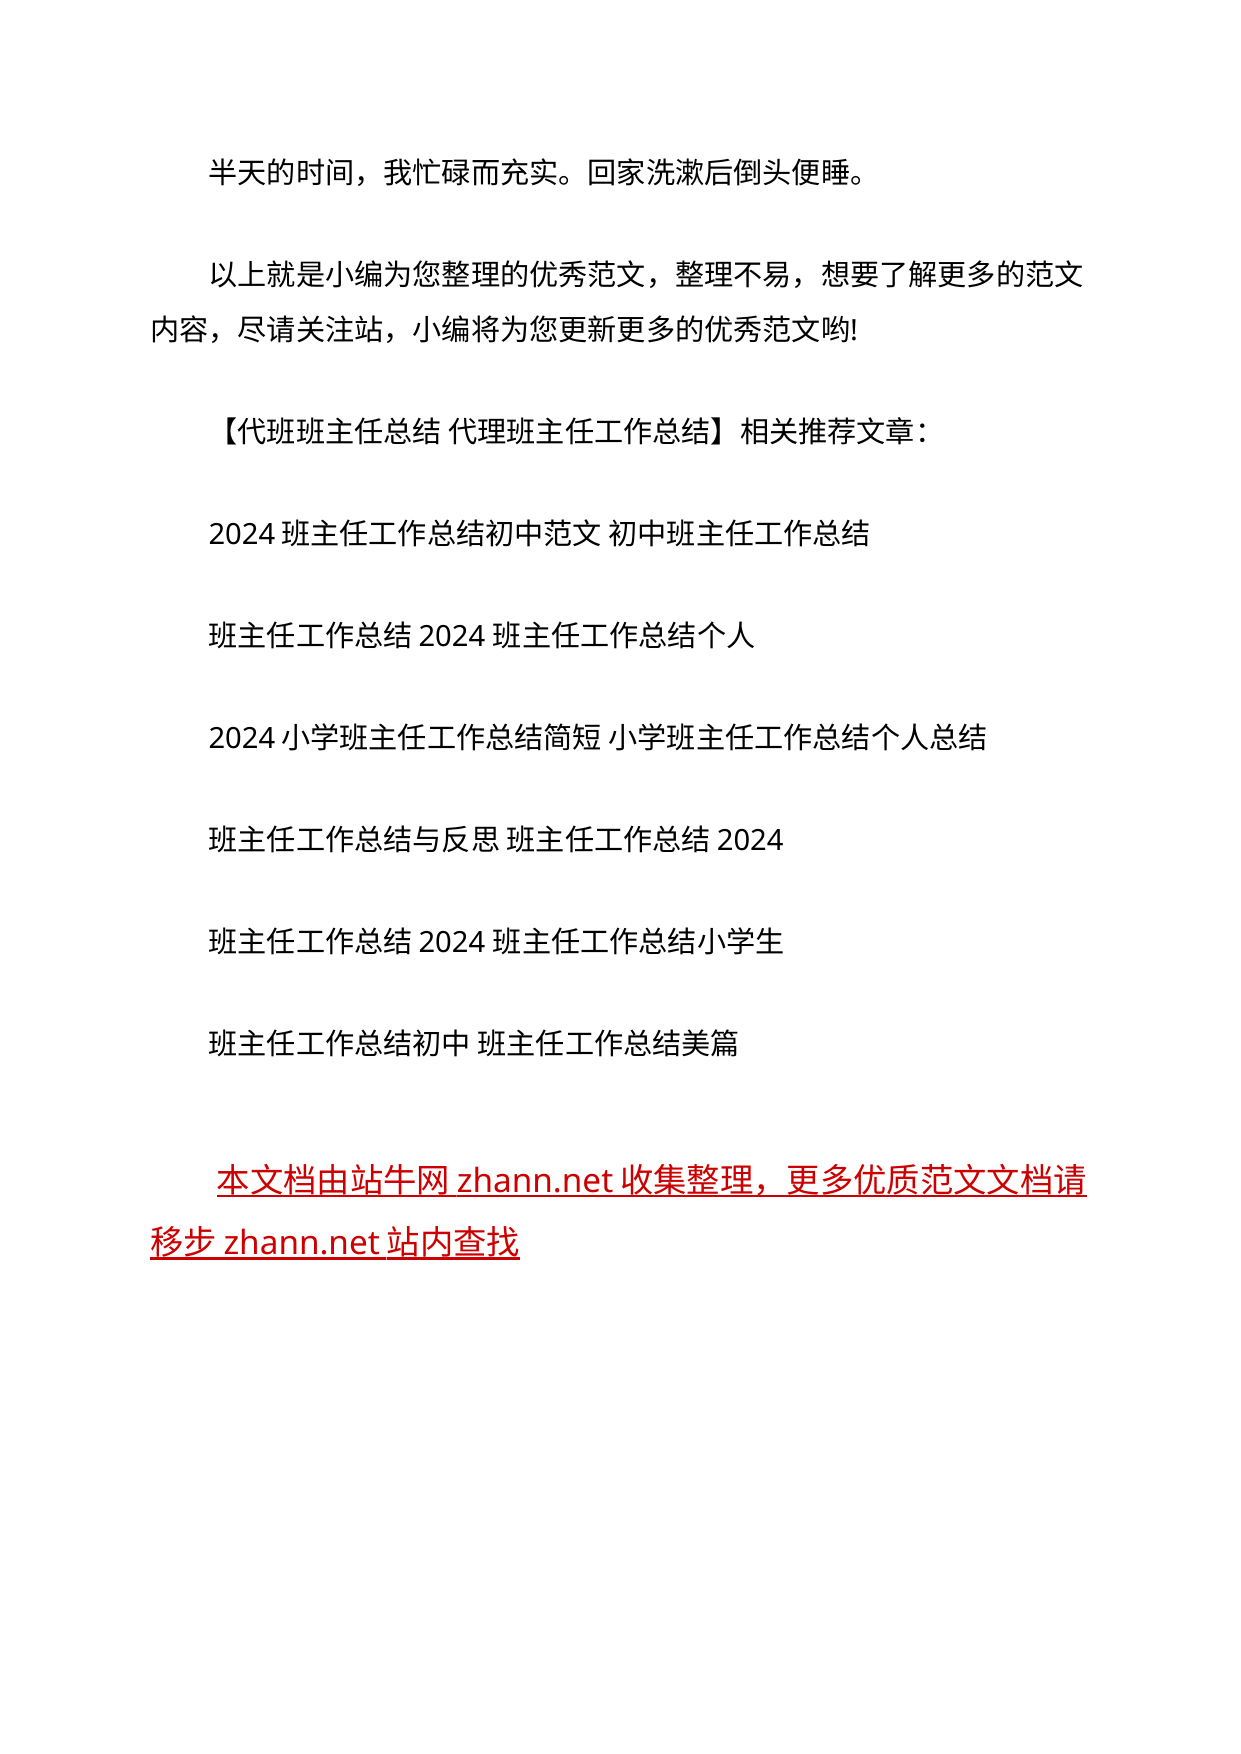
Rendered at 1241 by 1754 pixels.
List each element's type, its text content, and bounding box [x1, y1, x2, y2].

text 班主任工作总结初中 班主任工作总结美篇 [150, 1020, 1090, 1063]
text 以上就是小编为您整理的优秀范文，整理不易，想要了解更多的范文内容，尽请关注站，小编将为您更新更多的优秀范文哟! [150, 252, 1090, 349]
text 2024班主任工作总结初中范文 初中班主任工作总结 [150, 510, 1090, 553]
text 本文档由站牛网zhann.net收集整理，更多优质范文文档请移步zhann.net站内查找 [150, 1153, 1090, 1264]
text 班主任工作总结2024 班主任工作总结小学生 [150, 918, 1090, 961]
text 班主任工作总结与反思 班主任工作总结2024 [150, 816, 1090, 859]
text 【代班班主任总结 代理班主任工作总结】相关推荐文章： [150, 409, 1090, 451]
text 半天的时间，我忙碌而充实。回家洗漱后倒头便睡。 [150, 150, 1090, 192]
text 班主任工作总结2024 班主任工作总结个人 [150, 612, 1090, 655]
text 2024小学班主任工作总结简短 小学班主任工作总结个人总结 [150, 714, 1090, 757]
